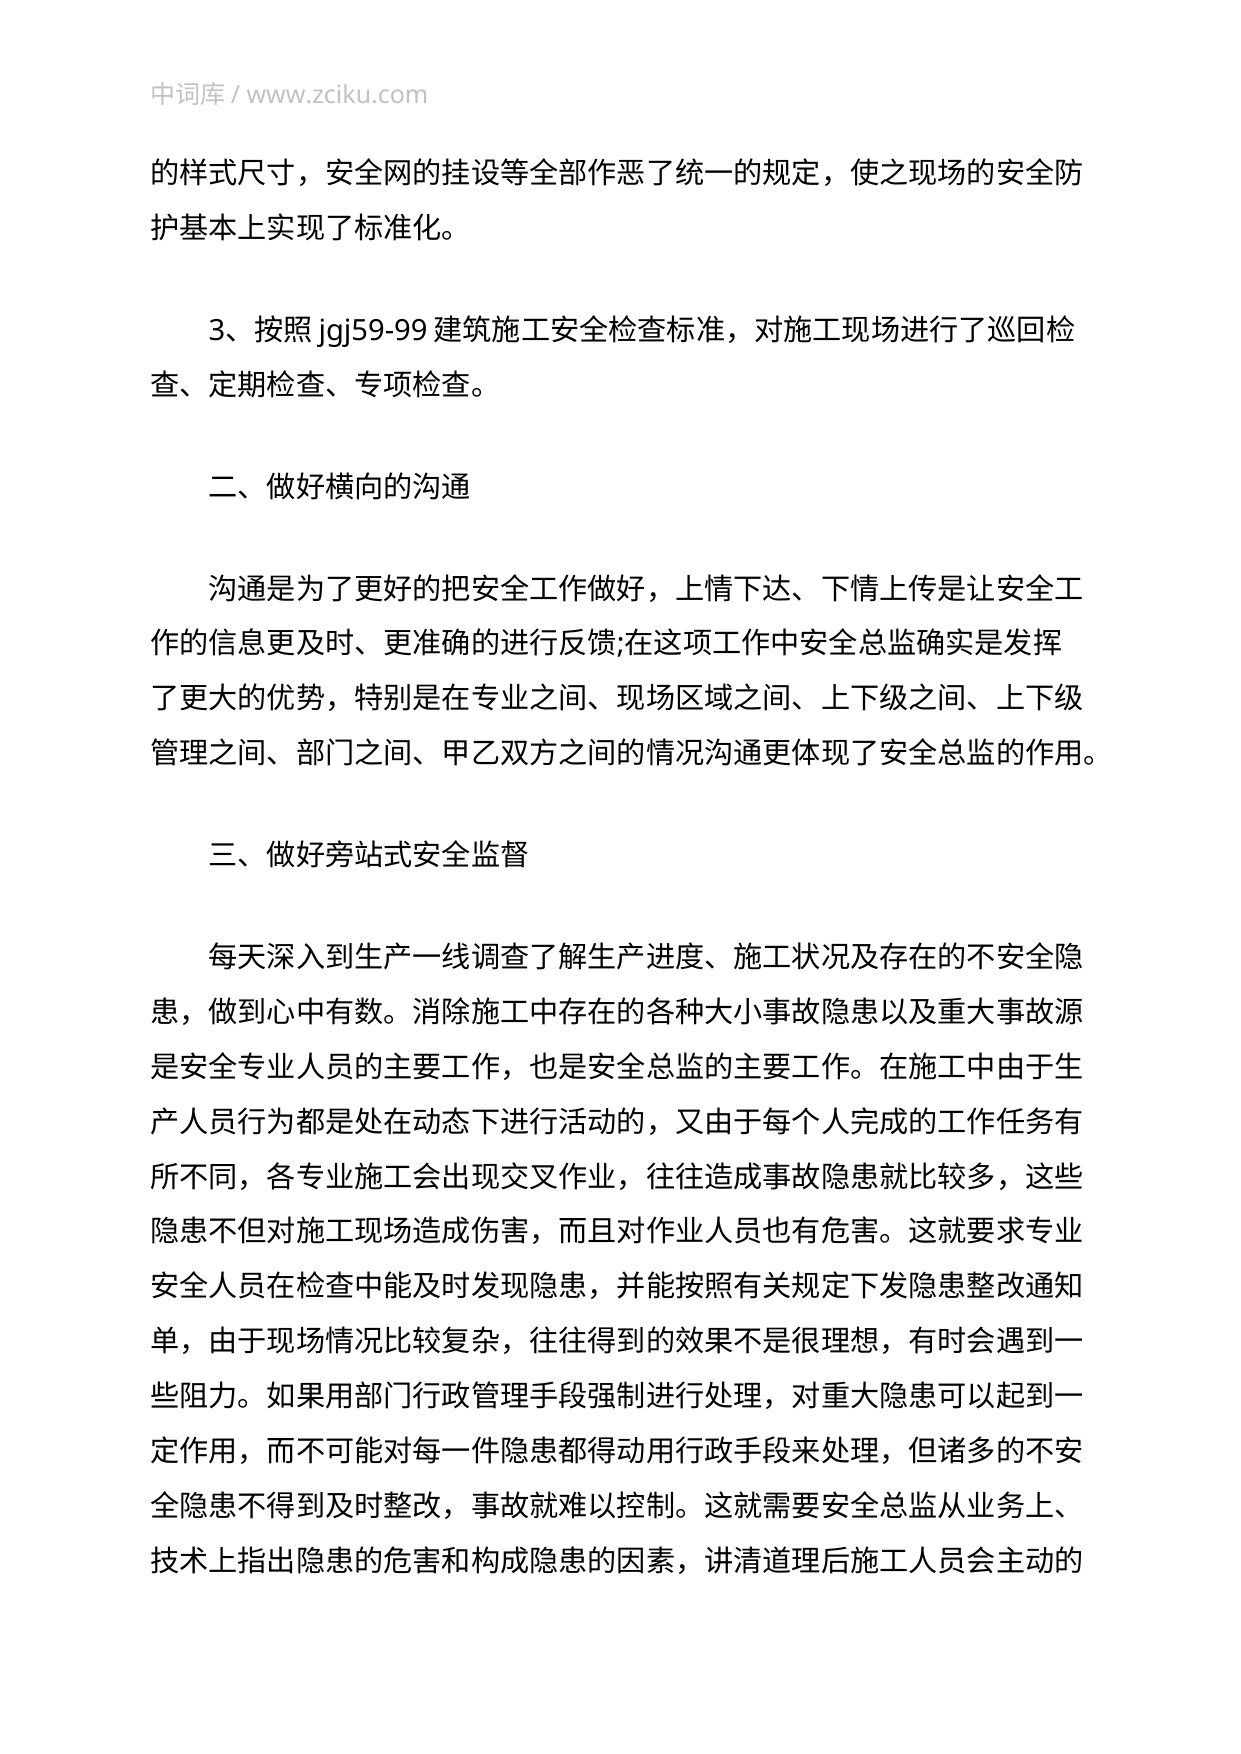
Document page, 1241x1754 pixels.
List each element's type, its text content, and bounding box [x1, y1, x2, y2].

text 二、做好横向的沟通 [150, 463, 1090, 506]
text 沟通是为了更好的把安全工作做好，上情下达、下情上传是让安全工作的信息更及时、更准确的进行反馈;在这项工作中安全总监确实是发挥了更大的优势，特别是在专业之间、现场区域之间、上下级之间、上下级管理之间、部门之间、甲乙双方之间的情况沟通更体现了安全总监的作用。 [150, 565, 1090, 772]
text 三、做好旁站式安全监督 [150, 832, 1090, 874]
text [150, 933, 1090, 1580]
text 3、按照jgj59-99建筑施工安全检查标准，对施工现场进行了巡回检查、定期检查、专项检查。 [150, 307, 1090, 404]
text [150, 150, 1090, 247]
